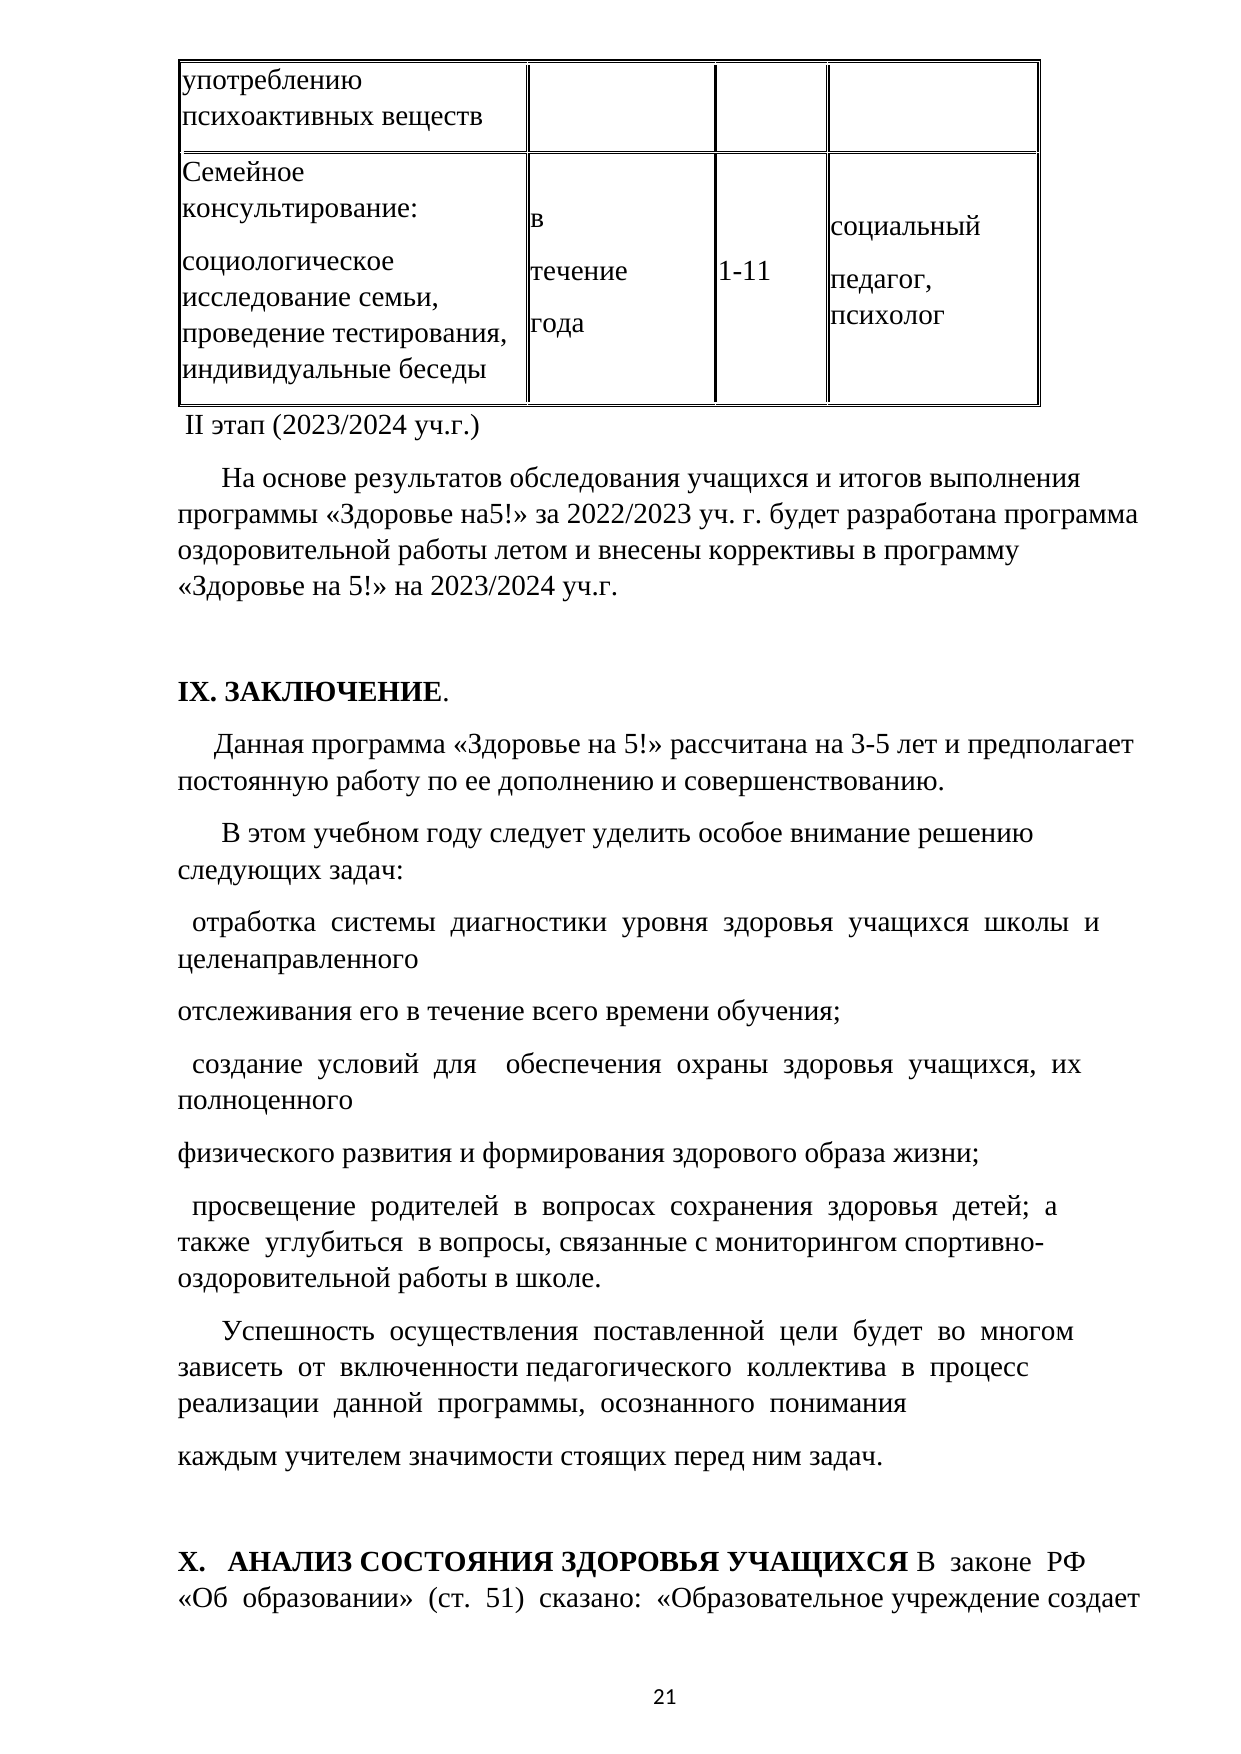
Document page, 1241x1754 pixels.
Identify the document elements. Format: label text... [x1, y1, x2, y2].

table_cell в течение года [528, 154, 715, 404]
text просвещение родителей в вопросах сохранения здоровья детей; а также углубиться в вопросы, связанные с мониторингом спортивно-оздоровительной работы в школе. [177, 1188, 1152, 1294]
text II этап (2023/2024 уч.г.) [177, 407, 1152, 441]
table_cell 1-11 [715, 61, 828, 151]
text отслеживания его в течение всего времени обучения; [177, 993, 1152, 1027]
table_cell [181, 61, 528, 151]
table_cell ежемесячно [528, 63, 715, 151]
text В этом учебном году следует уделить особое внимание решению следующих задач: [177, 816, 1152, 885]
text Данная программа «Здоровье на 5!» рассчитана на 3-5 лет и предполагает постоянную работу по ее дополнению и совершенствованию. [177, 727, 1152, 796]
text отработка системы диагностики уровня здоровья учащихся школы и целенаправленного [177, 904, 1152, 974]
text Успешность осуществления поставленной цели будет во многом зависеть от включенности педагогического коллектива в процесс реализации данной программы, осознанного понимания [177, 1313, 1152, 1419]
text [177, 1544, 1152, 1614]
text создание условий для обеспечения охраны здоровья учащихся, их полноценного [177, 1046, 1152, 1116]
text IX. ЗАКЛЮЧЕНИЕ. [177, 674, 1152, 707]
table_cell Семейное консультирование: социологическое исследование семьи, проведение тестирования, индивидуальные беседы [180, 151, 528, 404]
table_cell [828, 63, 1037, 151]
table_cell социальный педагог, психолог [828, 151, 1039, 404]
text физического развития и формирования здорового образа жизни; [177, 1135, 1152, 1169]
text На основе результатов обследования учащихся и итогов выполнения программы «Здоровье на5!» за 2022/2023 уч. г. будет разработана программа оздоровительной работы летом и внесены коррективы в программу «Здоровье на 5!» на 2023/2024 уч.г. [177, 460, 1152, 602]
table_cell 1-11 [715, 151, 828, 404]
text каждым учителем значимости стоящих перед ним задач. [177, 1438, 1152, 1472]
